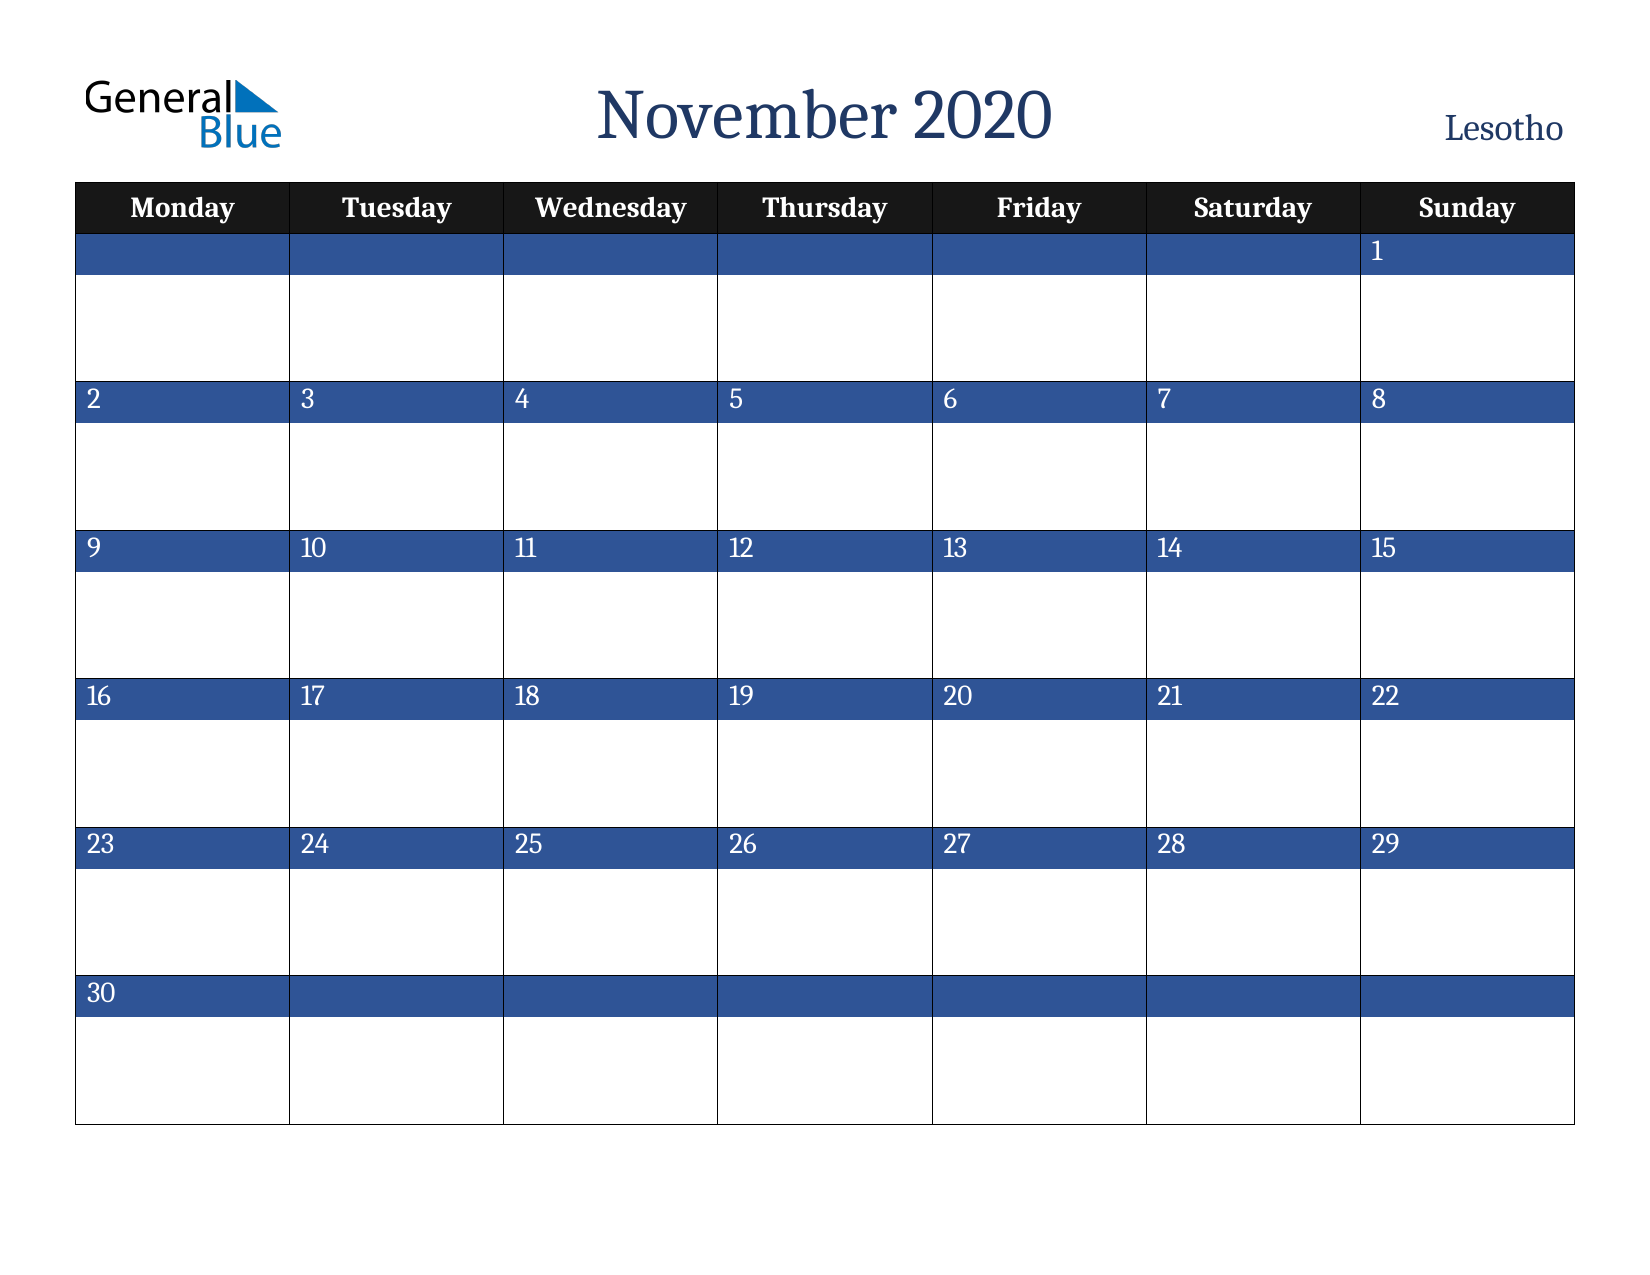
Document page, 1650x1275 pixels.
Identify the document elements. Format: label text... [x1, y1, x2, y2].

table_cell 18 [504, 679, 717, 720]
table_cell Monday [76, 183, 289, 233]
table_cell [718, 976, 932, 1017]
table_cell [718, 572, 932, 678]
table_cell [76, 275, 289, 381]
table_cell 23 [76, 828, 289, 869]
table_cell Wednesday [504, 183, 717, 233]
table_cell 5 [718, 382, 932, 423]
table_cell [1361, 1017, 1574, 1123]
table_cell [933, 720, 1146, 827]
table_cell 10 [290, 531, 503, 572]
table_cell [504, 720, 717, 827]
table_cell Thursday [718, 183, 932, 233]
table_cell 1 [1361, 234, 1574, 275]
table_header November 2020 [504, 75, 1146, 182]
table_cell 26 [718, 828, 932, 869]
table_cell [1147, 572, 1360, 678]
table_cell [718, 234, 932, 275]
table_cell [76, 720, 289, 827]
table_cell [933, 572, 1146, 678]
table_cell 8 [1361, 382, 1574, 423]
table_cell [1147, 869, 1360, 975]
table_cell [718, 720, 932, 827]
table_cell Sunday [1361, 183, 1574, 233]
table_cell [933, 869, 1146, 975]
table_cell [76, 1017, 289, 1123]
table_cell [290, 720, 503, 827]
table_cell [504, 869, 717, 975]
table_cell 7 [1147, 382, 1360, 423]
table_cell 9 [76, 531, 289, 572]
table_cell [1361, 275, 1574, 381]
table_cell [290, 275, 503, 381]
table_cell [1147, 234, 1360, 275]
table_cell Tuesday [290, 183, 503, 233]
table_cell [504, 1017, 717, 1123]
table_cell Saturday [1147, 183, 1360, 233]
table_cell [290, 1017, 503, 1123]
table_cell [933, 976, 1146, 1017]
table_cell [290, 234, 503, 275]
table_cell [1361, 869, 1574, 975]
table_cell [718, 1017, 932, 1123]
table_cell Friday [933, 183, 1146, 233]
table_cell 21 [1147, 679, 1360, 720]
table_cell 14 [1147, 531, 1360, 572]
table_cell 4 [504, 382, 717, 423]
table_cell [1147, 720, 1360, 827]
table_cell [290, 869, 503, 975]
table_cell [1147, 1017, 1360, 1123]
table_cell 20 [933, 679, 1146, 720]
table_header [76, 75, 503, 182]
table_cell [1361, 976, 1574, 1017]
table_cell [1361, 423, 1574, 530]
table_cell [718, 275, 932, 381]
table_cell [1361, 720, 1574, 827]
table_cell 16 [76, 679, 289, 720]
table_cell 29 [1361, 828, 1574, 869]
table_cell [504, 976, 717, 1017]
table_cell [290, 572, 503, 678]
table_cell 22 [1361, 679, 1574, 720]
table_cell 30 [76, 976, 289, 1017]
table_cell [1147, 976, 1360, 1017]
table_cell [76, 423, 289, 530]
table_cell [718, 423, 932, 530]
table_cell [290, 976, 503, 1017]
table_cell 6 [933, 382, 1146, 423]
table_cell [76, 234, 289, 275]
table_cell [76, 869, 289, 975]
table_cell [1147, 423, 1360, 530]
table_cell 27 [933, 828, 1146, 869]
table_cell 2 [76, 382, 289, 423]
table_cell [1147, 275, 1360, 381]
table_cell [290, 423, 503, 530]
table_cell 15 [1361, 531, 1574, 572]
table_header Lesotho [1146, 75, 1574, 182]
table_cell [504, 275, 717, 381]
table_cell [933, 275, 1146, 381]
table_cell 19 [718, 679, 932, 720]
table_cell [504, 572, 717, 678]
table_cell 12 [718, 531, 932, 572]
table_cell [718, 869, 932, 975]
table_cell 25 [504, 828, 717, 869]
table_cell [504, 234, 717, 275]
table_cell 24 [290, 828, 503, 869]
table_cell 3 [290, 382, 503, 423]
table_cell 17 [290, 679, 503, 720]
table_cell [504, 423, 717, 530]
table_cell 28 [1147, 828, 1360, 869]
picture [86, 80, 281, 148]
table_cell 13 [933, 531, 1146, 572]
table_cell [933, 423, 1146, 530]
table_cell [933, 234, 1146, 275]
table_cell [1361, 572, 1574, 678]
table_cell [76, 572, 289, 678]
table_cell [933, 1017, 1146, 1123]
table_cell 11 [504, 531, 717, 572]
